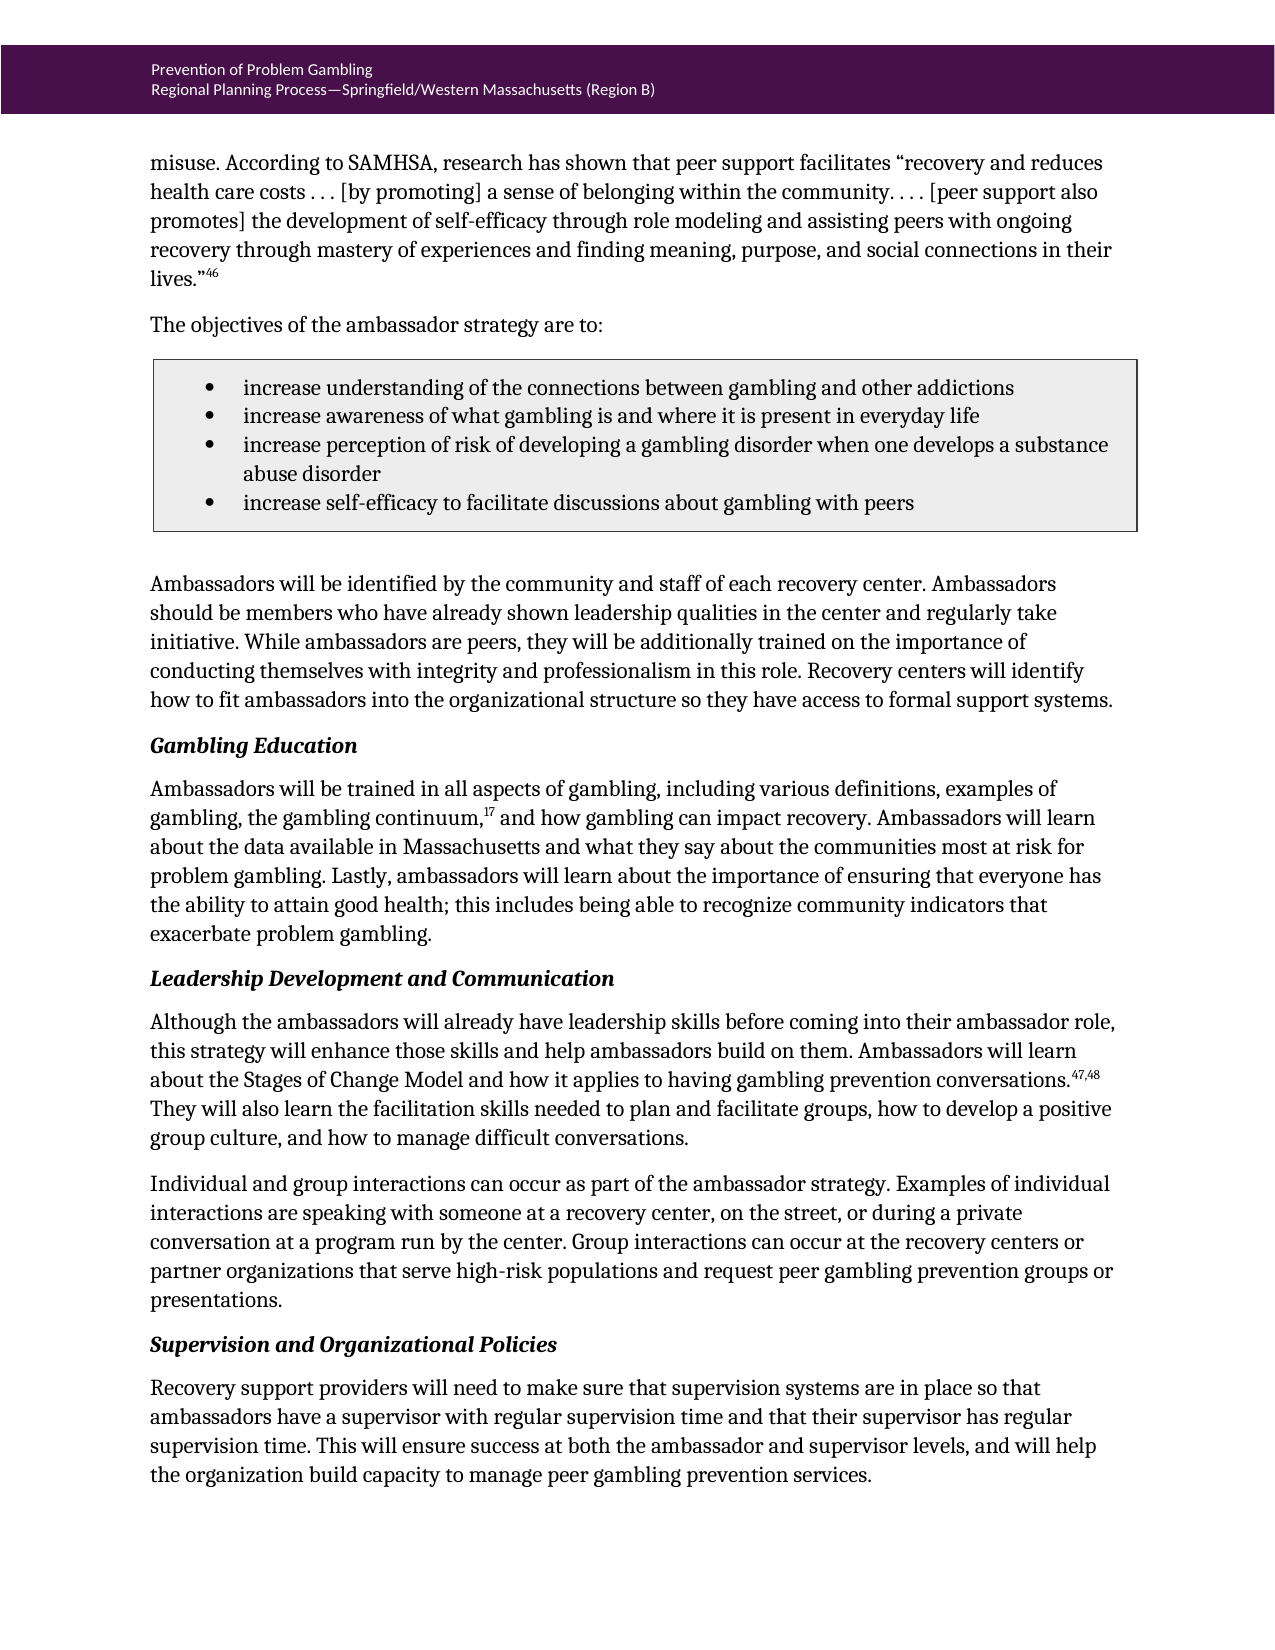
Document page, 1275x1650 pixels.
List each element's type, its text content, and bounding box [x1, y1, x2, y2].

text Recovery support providers will need to make sure that supervision systems are in place so that ambassadors have a supervisor with regular supervision time and that their supervisor has regular supervision time. This will ensure success at both the ambassador and supervisor levels, and will help the organization build capacity to manage peer gambling prevention services. [150, 1375, 1125, 1488]
subtitle Supervision and Organizational Policies [150, 1332, 1125, 1358]
text Although the ambassadors will already have leadership skills before coming into their ambassador role, this strategy will enhance those skills and help ambassadors build on them. Ambassadors will learn about the Stages of Change Model and how it applies to having gambling prevention conversations.47,48 They will also learn the facilitation skills needed to plan and facilitate groups, how to develop a positive group culture, and how to manage difficult conversations. [150, 1009, 1125, 1151]
text The objectives of the ambassador strategy are to: [150, 311, 1125, 338]
subtitle Gambling Education [150, 733, 1125, 759]
text Ambassadors will be trained in all aspects of gambling, including various definitions, examples of gambling, the gambling continuum,17 and how gambling can impact recovery. Ambassadors will learn about the data available in Massachusetts and what they say about the communities most at risk for problem gambling. Lastly, ambassadors will learn about the importance of ensuring that everyone has the ability to attain good health; this includes being able to recognize community indicators that exacerbate problem gambling. [150, 776, 1125, 947]
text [150, 150, 1125, 292]
text Ambassadors will be identified by the community and staff of each recovery center. Ambassadors should be members who have already shown leadership qualities in the center and regularly take initiative. While ambassadors are peers, they will be additionally trained on the importance of conducting themselves with integrity and professionalism in this role. Recovery centers will identify how to fit ambassadors into the organizational structure so they have access to formal support systems. [150, 357, 1125, 713]
text Individual and group interactions can occur as part of the ambassador strategy. Examples of individual interactions are speaking with someone at a recovery center, on the street, or during a private conversation at a program run by the center. Group interactions can occur at the recovery centers or partner organizations that serve high-risk populations and request peer gambling prevention groups or presentations. [150, 1171, 1125, 1313]
subtitle Leadership Development and Communication [150, 966, 1125, 992]
